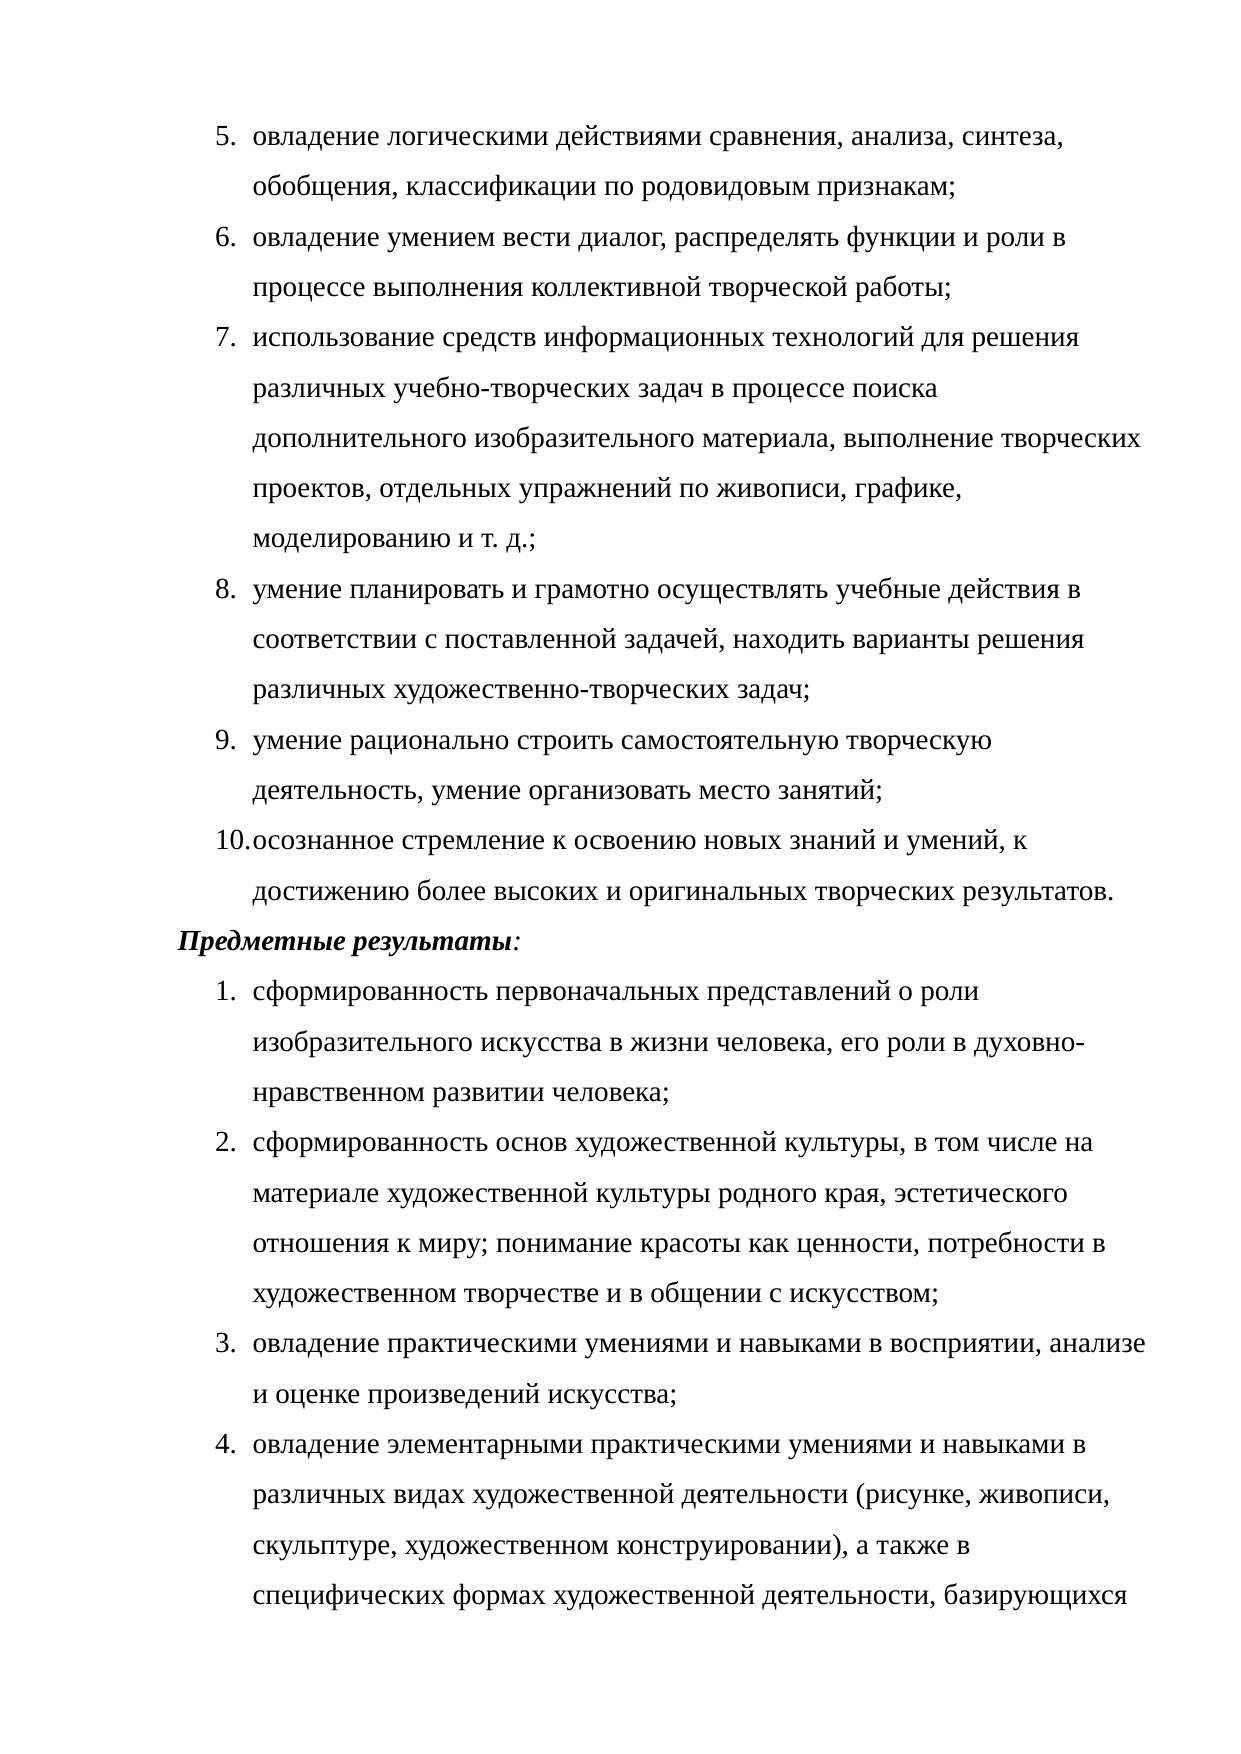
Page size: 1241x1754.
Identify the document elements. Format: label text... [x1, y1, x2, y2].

text Предметные результаты: [177, 923, 1152, 957]
list умение планировать и грамотно осуществлять учебные действия в соответствии с поставленной задачей, находить варианты решения различных художественно-творческих задач; [215, 571, 1152, 705]
list овладение логическими действиями сравнения, анализа, синтеза, обобщения, классификации по родовидовым признакам; [215, 118, 1152, 202]
list использование средств информационных технологий для решения различных учебно-творческих задач в процессе поиска дополнительного изобразительного материала, выполнение творческих проектов, отдельных упражнений по живописи, графике, моделированию и т. д.; [215, 319, 1152, 554]
list осознанное стремление к освоению новых знаний и умений, к достижению более высоких и оригинальных творческих результатов. [215, 822, 1152, 906]
list умение рационально строить самостоятельную творческую деятельность, умение организовать место занятий; [215, 722, 1152, 806]
list овладение умением вести диалог, распределять функции и роли в процессе выполнения коллективной творческой работы; [215, 219, 1152, 303]
list сформированность основ художественной культуры, в том числе на материале художественной культуры родного края, эстетического отношения к миру; понимание красоты как ценности, потребности в художественном творчестве и в общении с искусством; [215, 1124, 1152, 1309]
list сформированность первоначальных представлений о роли изобразительного искусства в жизни человека, его роли в духовно-нравственном развитии человека; [215, 973, 1152, 1108]
list овладение практическими умениями и навыками в восприятии, анализе и оценке произведений искусства; [215, 1326, 1152, 1409]
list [215, 1426, 1152, 1611]
